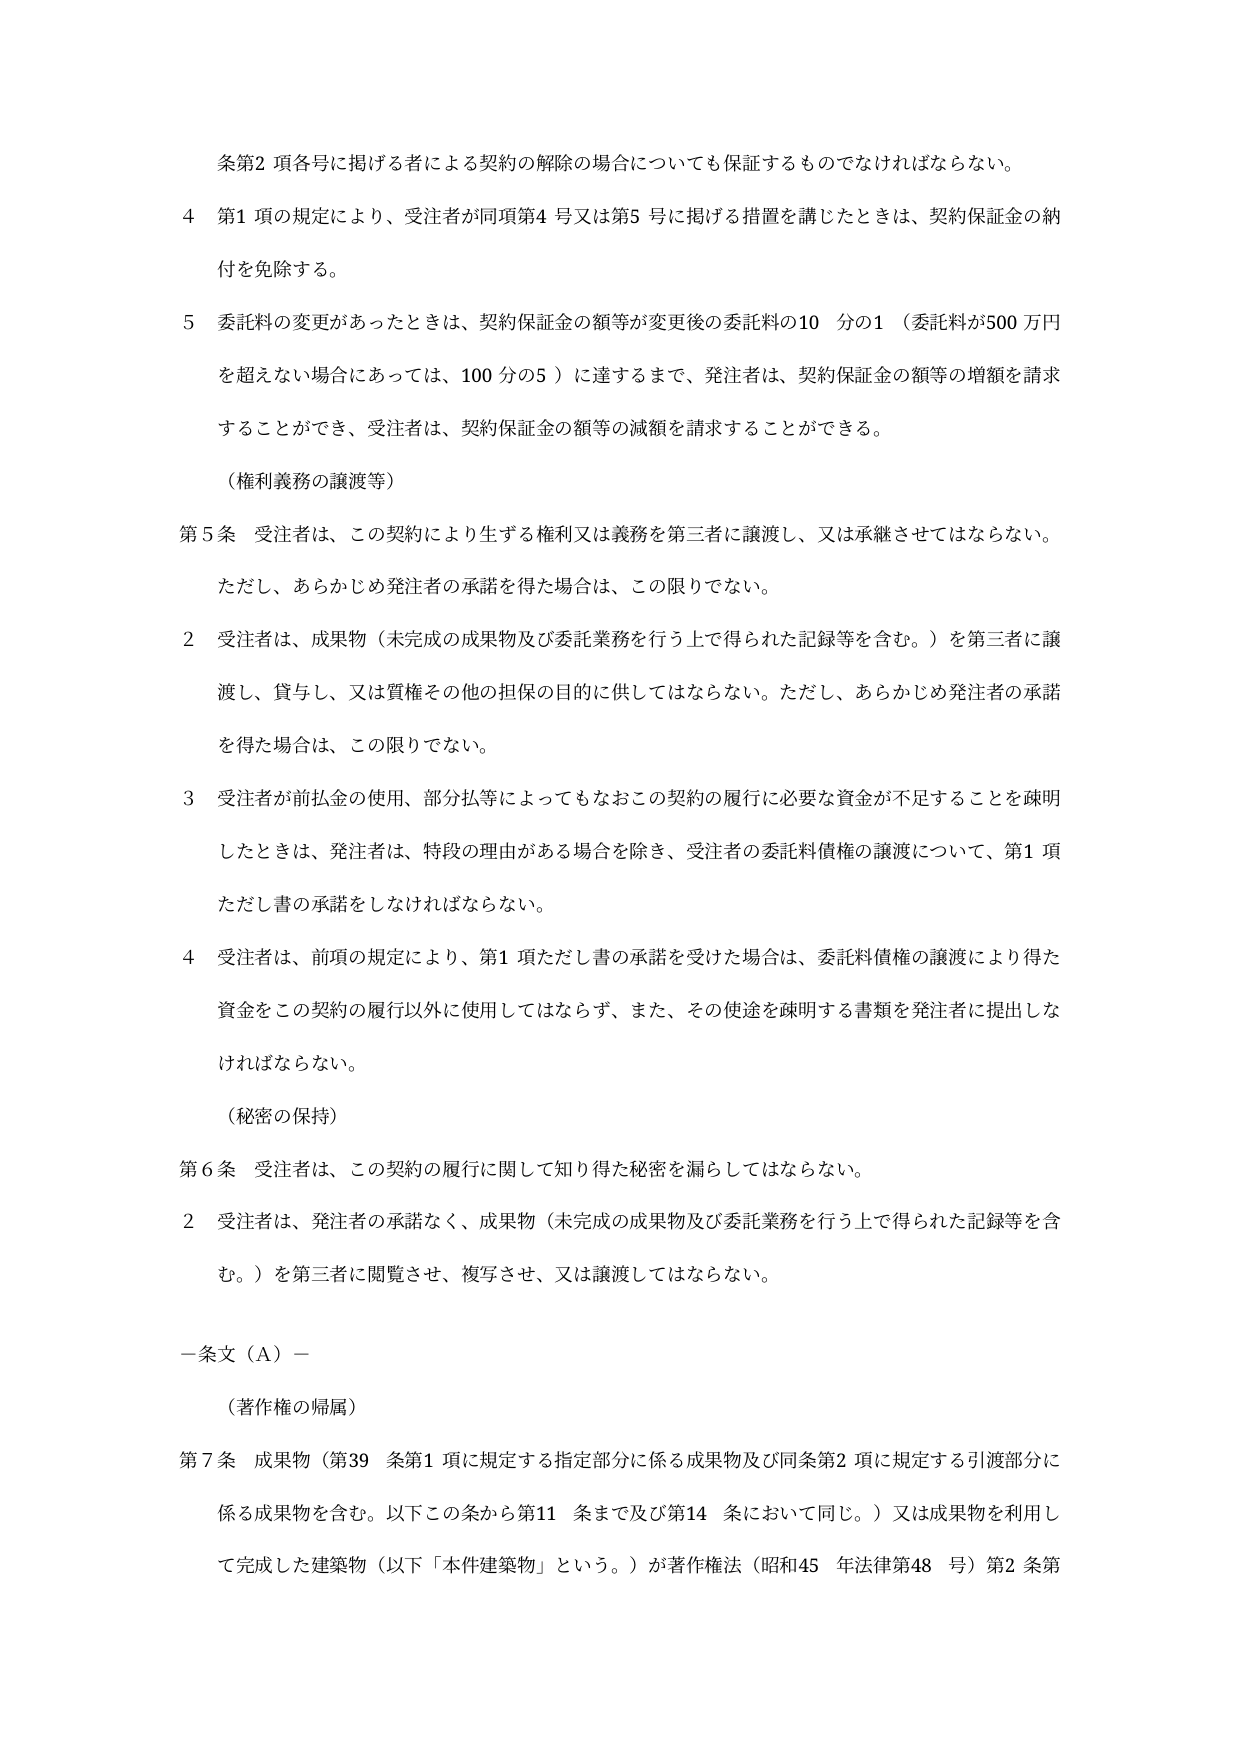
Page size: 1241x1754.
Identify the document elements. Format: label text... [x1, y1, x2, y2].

text ４ 第1項の規定により、受注者が同項第4号又は第5号に掲げる措置を講じたときは、契約保証金の納付を免除する。 [179, 189, 1061, 295]
text （著作権の帰属） [198, 1380, 1061, 1433]
text ５ 委託料の変更があったときは、契約保証金の額等が変更後の委託料の10分の1（委託料が500万円を超えない場合にあっては、100分の5）に達するまで、発注者は、契約保証金の額等の増額を請求することができ、受注者は、契約保証金の額等の減額を請求することができる。 [179, 295, 1061, 454]
text ４ 受注者は、前項の規定により、第1項ただし書の承諾を受けた場合は、委託料債権の譲渡により得た資金をこの契約の履行以外に使用してはならず、また、その使途を疎明する書類を発注者に提出しなければならない。 [179, 930, 1061, 1089]
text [179, 1433, 1061, 1591]
text （秘密の保持） [198, 1089, 1061, 1142]
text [179, 136, 1061, 189]
text ２ 受注者は、発注者の承諾なく、成果物（未完成の成果物及び委託業務を行う上で得られた記録等を含む。）を第三者に閲覧させ、複写させ、又は譲渡してはならない。 [179, 1194, 1061, 1300]
text 第６条 受注者は、この契約の履行に関して知り得た秘密を漏らしてはならない。 [179, 1142, 1061, 1194]
text ２ 受注者は、成果物（未完成の成果物及び委託業務を行う上で得られた記録等を含む。）を第三者に譲渡し、貸与し、又は質権その他の担保の目的に供してはならない。ただし、あらかじめ発注者の承諾を得た場合は、この限りでない。 [179, 612, 1061, 771]
text ３ 受注者が前払金の使用、部分払等によってもなおこの契約の履行に必要な資金が不足することを疎明したときは、発注者は、特段の理由がある場合を除き、受注者の委託料債権の譲渡について、第1項ただし書の承諾をしなければならない。 [179, 771, 1061, 930]
text （権利義務の譲渡等） [198, 454, 1061, 507]
text 第５条 受注者は、この契約により生ずる権利又は義務を第三者に譲渡し、又は承継させてはならない。ただし、あらかじめ発注者の承諾を得た場合は、この限りでない。 [179, 507, 1061, 612]
text －条文（Ａ）－ [179, 1327, 1061, 1380]
